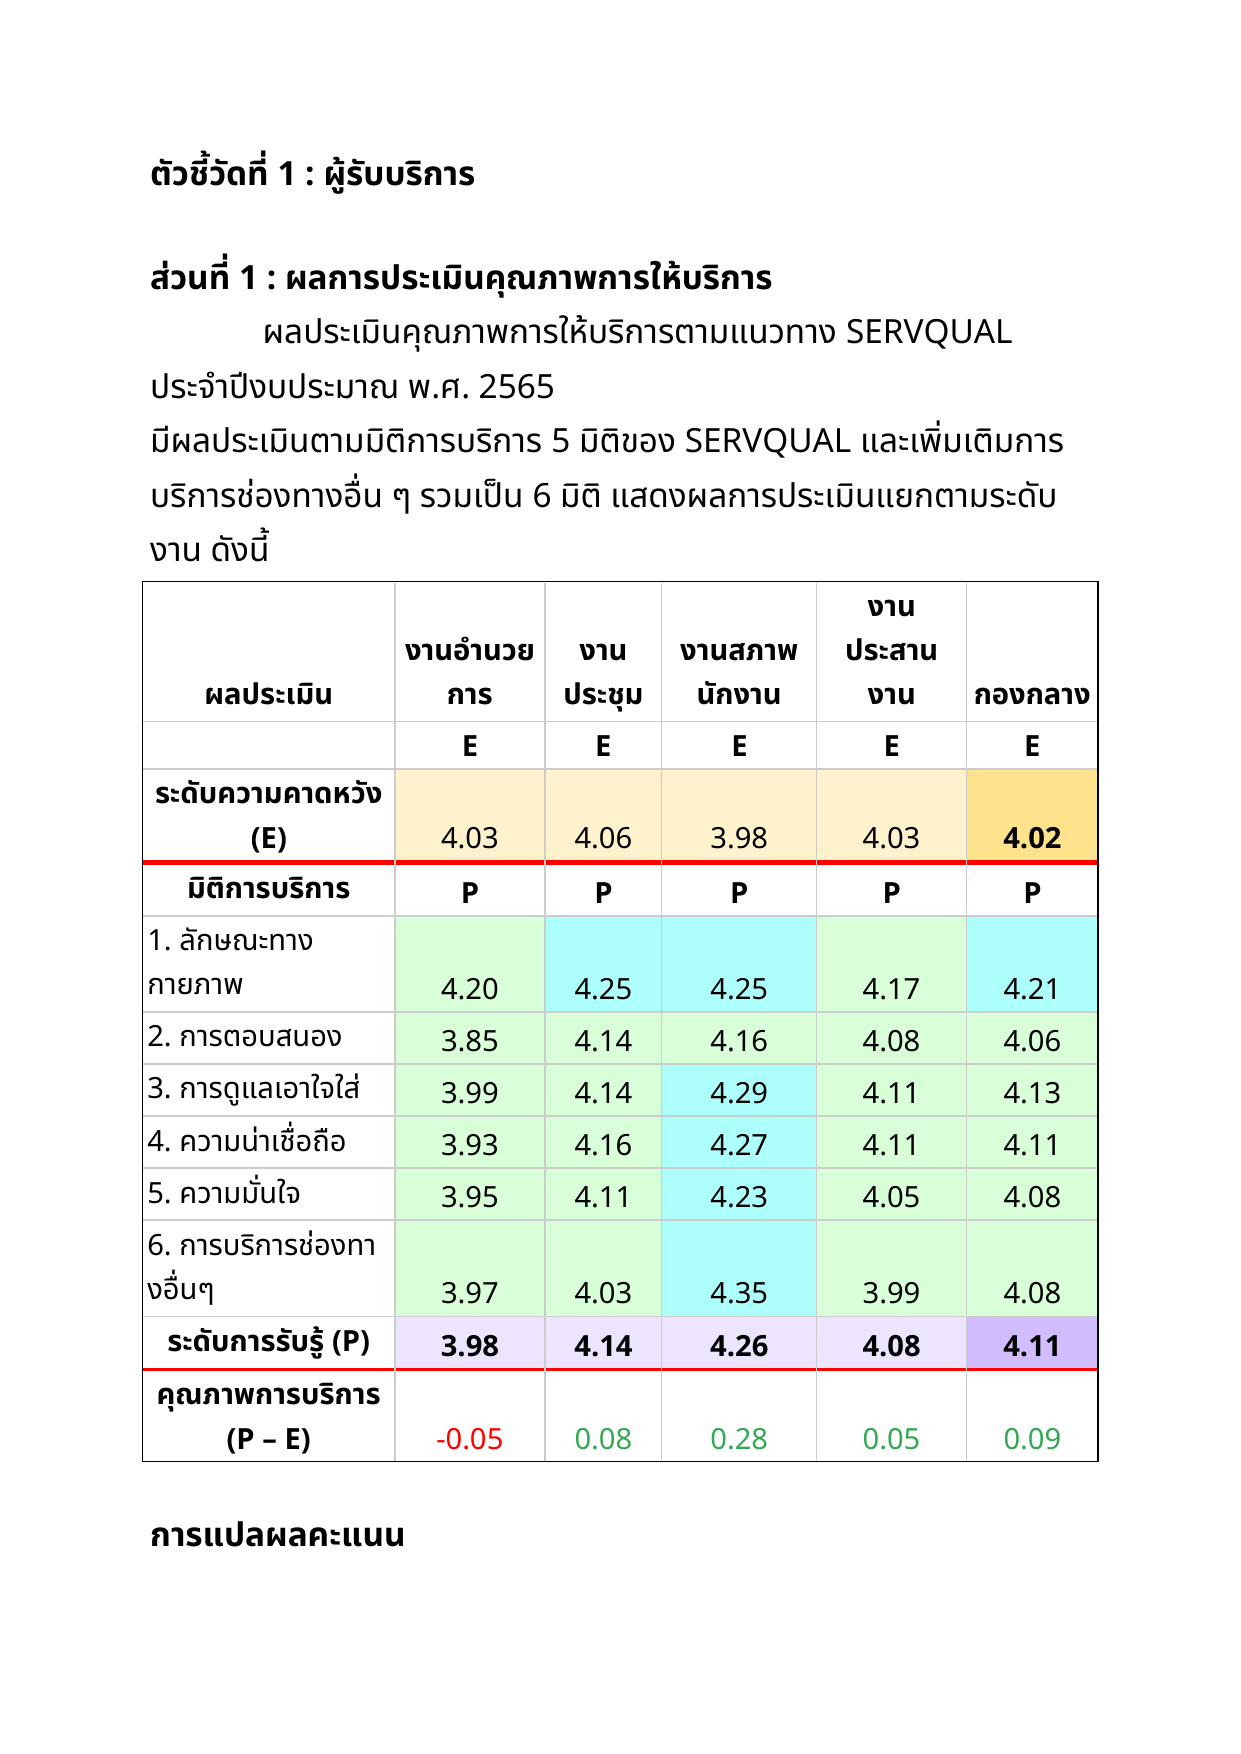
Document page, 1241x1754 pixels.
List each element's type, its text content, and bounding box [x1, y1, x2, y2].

table_cell 4.14 [546, 1317, 661, 1368]
table_header ผลประเมิน [143, 582, 395, 721]
table_cell P [396, 865, 544, 915]
table_cell 4.16 [662, 1013, 816, 1063]
text ผลประเมินคุณภาพการให้บริการตามแนวทาง SERVQUAL ประจำปีงบประมาณ พ.ศ. 2565 มีผลประเมินตามมิติการบริการ 5 มิติของ SERVQUAL และเพิ่มเติมการบริการช่องทางอื่น ๆ รวมเป็น 6 มิติ แสดงผลการประเมินแยกตามระดับงาน ดังนี้ [150, 308, 1090, 577]
table_cell E [546, 722, 661, 768]
table_cell P [662, 865, 816, 915]
table_cell 0.09 [967, 1371, 1097, 1461]
table_cell 4.03 [546, 1221, 661, 1316]
table_cell 4.25 [662, 917, 816, 1011]
table_cell 3.95 [396, 1169, 544, 1219]
table_cell 4.17 [817, 917, 966, 1011]
table_cell 4.11 [817, 1065, 966, 1115]
table_cell 6. การบริการช่องทางอื่นๆ [143, 1221, 394, 1316]
table_cell [143, 722, 394, 768]
table_cell 3.98 [662, 770, 816, 860]
table_cell 4.25 [546, 917, 661, 1011]
table_cell 0.05 [817, 1371, 966, 1461]
table_cell 4.29 [662, 1065, 816, 1115]
table_cell 3.99 [817, 1221, 966, 1316]
table_cell E [662, 722, 816, 768]
table_cell 3.99 [396, 1065, 544, 1115]
table_cell 2. การตอบสนอง [143, 1013, 394, 1063]
table_header งานสภาพนักงาน [662, 582, 816, 721]
table_cell 4.13 [967, 1065, 1097, 1115]
text ตัวชี้วัดที่ 1 : ผู้รับบริการ [150, 150, 1090, 201]
table_cell ระดับการรับรู้ (P) [143, 1317, 394, 1368]
table_cell E [967, 722, 1097, 768]
table_cell คุณภาพการบริการ (P – E) [143, 1371, 394, 1461]
text การแปลผลคะแนน [150, 1511, 1090, 1562]
table_header กองกลาง [967, 582, 1097, 721]
table_cell 4.08 [817, 1013, 966, 1063]
table_cell 0.08 [546, 1371, 661, 1461]
table_cell 4.03 [817, 770, 966, 860]
table_cell 1. ลักษณะทางกายภาพ [143, 917, 394, 1011]
table_cell 3. การดูแลเอาใจใส่ [143, 1065, 394, 1115]
table_cell 4.35 [662, 1221, 816, 1316]
table_cell -0.05 [396, 1371, 544, 1461]
table_cell 4.08 [967, 1221, 1097, 1316]
table_cell 4.11 [967, 1317, 1097, 1368]
table_cell 4.08 [967, 1169, 1097, 1219]
table_cell 4.20 [396, 917, 544, 1011]
table_cell 4.21 [967, 917, 1097, 1011]
table_cell 4.16 [546, 1117, 661, 1167]
table_cell 4.06 [546, 770, 661, 860]
table_header งานประชุม [546, 582, 661, 721]
table_cell P [817, 865, 966, 915]
text ส่วนที่ 1 : ผลการประเมินคุณภาพการให้บริการ [150, 253, 1090, 304]
table_cell 3.93 [396, 1117, 544, 1167]
table_cell 4.14 [546, 1013, 661, 1063]
table_cell 3.85 [396, 1013, 544, 1063]
table_cell มิติการบริการ [143, 865, 394, 915]
table_cell ระดับความคาดหวัง (E) [143, 770, 394, 860]
table_header งานประสานงาน [817, 582, 966, 721]
table_cell 4.03 [396, 770, 544, 860]
table_cell 4.27 [662, 1117, 816, 1167]
table_cell 4.11 [817, 1117, 966, 1167]
table_cell 4.23 [662, 1169, 816, 1219]
table_cell 3.98 [396, 1317, 544, 1368]
table_cell 4.08 [817, 1317, 966, 1368]
table_cell P [967, 865, 1097, 915]
table_cell 4. ความน่าเชื่อถือ [143, 1117, 394, 1167]
table_cell 4.02 [967, 770, 1097, 860]
table_cell 3.97 [396, 1221, 544, 1316]
table_cell 4.11 [546, 1169, 661, 1219]
table_header งานอำนวยการ [396, 582, 545, 721]
table_cell 4.06 [967, 1013, 1097, 1063]
table_cell 0.28 [662, 1371, 816, 1461]
table_cell 5. ความมั่นใจ [143, 1169, 394, 1219]
table_cell E [817, 722, 966, 768]
table_cell 4.14 [546, 1065, 661, 1115]
table_cell P [546, 865, 661, 915]
table_cell 4.11 [967, 1117, 1097, 1167]
table_cell 4.26 [662, 1317, 816, 1368]
table_cell 4.05 [817, 1169, 966, 1219]
table_cell E [396, 722, 544, 768]
